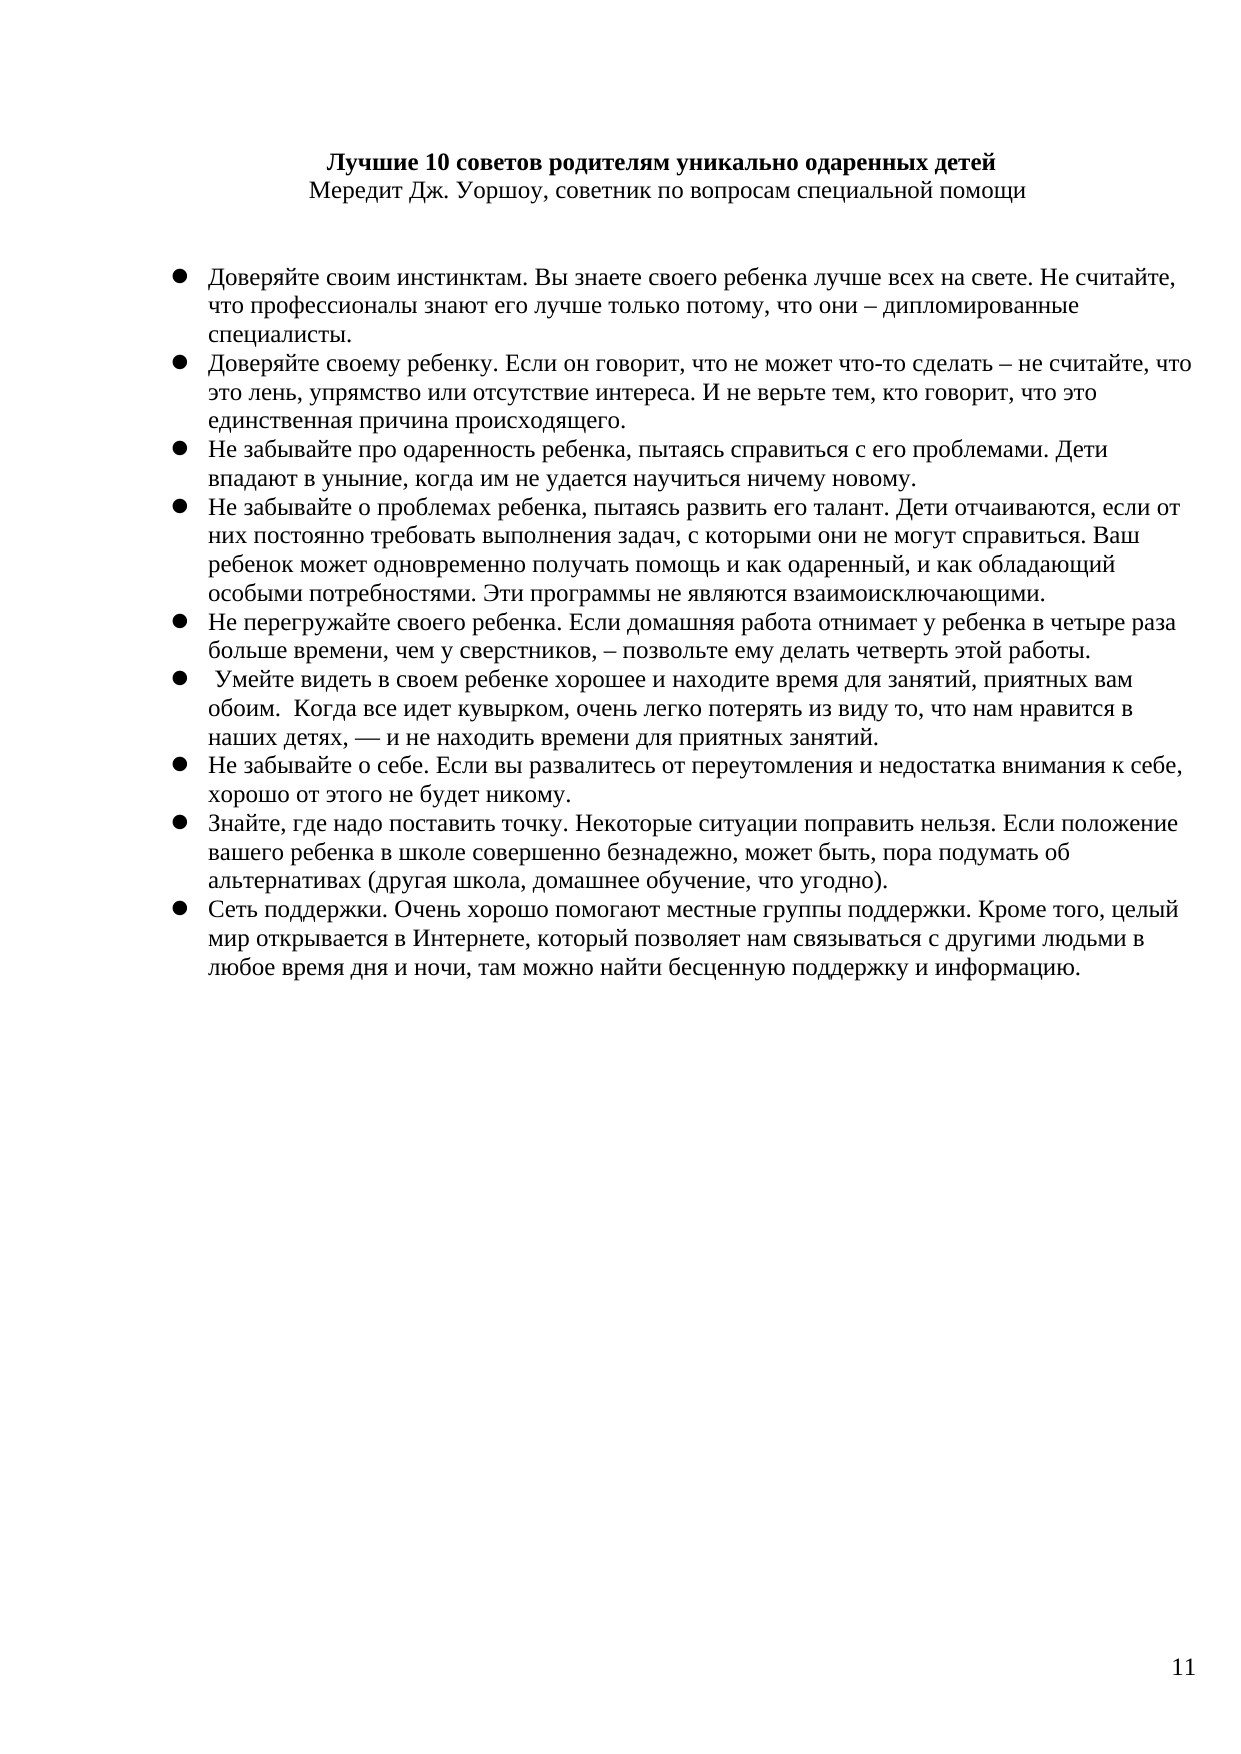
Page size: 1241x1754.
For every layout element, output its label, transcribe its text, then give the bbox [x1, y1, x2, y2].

text Лучшие 10 советов родителям уникально одаренных детей Мередит Дж. Уоршоу, советник по вопросам специальной помощи [133, 147, 1196, 204]
list Умейте видеть в своем ребенке хорошее и находите время для занятий, приятных вам обоим. Когда все идет кувырком, очень легко потерять из виду то, что нам нравится в наших детях, — и не находить времени для приятных занятий. [170, 664, 1196, 751]
list Знайте, где надо поставить точку. Некоторые ситуации поправить нельзя. Если положение вашего ребенка в школе совершенно безнадежно, может быть, пора подумать об альтернативах (другая школа, домашнее обучение, что угодно). [170, 808, 1196, 894]
list Не забывайте про одаренность ребенка, пытаясь справиться с его проблемами. Дети впадают в уныние, когда им не удается научиться ничему новому. [170, 434, 1196, 492]
list Не забывайте о проблемах ребенка, пытаясь развить его талант. Дети отчаиваются, если от них постоянно требовать выполнения задач, с которыми они не могут справиться. Ваш ребенок может одновременно получать помощь и как одаренный, и как обладающий особыми потребностями. Эти программы не являются взаимоисключающими. [170, 492, 1196, 607]
list Доверяйте своему ребенку. Если он говорит, что не может что-то сделать – не считайте, что это лень, упрямство или отсутствие интереса. И не верьте тем, кто говорит, что это единственная причина происходящего. [170, 348, 1196, 434]
list Доверяйте своим инстинктам. Вы знаете своего ребенка лучше всех на свете. Не считайте, что профессионалы знают его лучше только потому, что они – дипломированные специалисты. [170, 262, 1196, 348]
list Не забывайте о себе. Если вы развалитесь от переутомления и недостатка внимания к себе, хорошо от этого не будет никому. [170, 751, 1196, 808]
list Сеть поддержки. Очень хорошо помогают местные группы поддержки. Кроме того, целый мир открывается в Интернете, который позволяет нам связываться с другими людьми в любое время дня и ночи, там можно найти бесценную поддержку и информацию. [170, 894, 1196, 981]
list Не перегружайте своего ребенка. Если домашняя работа отнимает у ребенка в четыре раза больше времени, чем у сверстников, – позвольте ему делать четверть этой работы. [170, 607, 1196, 664]
